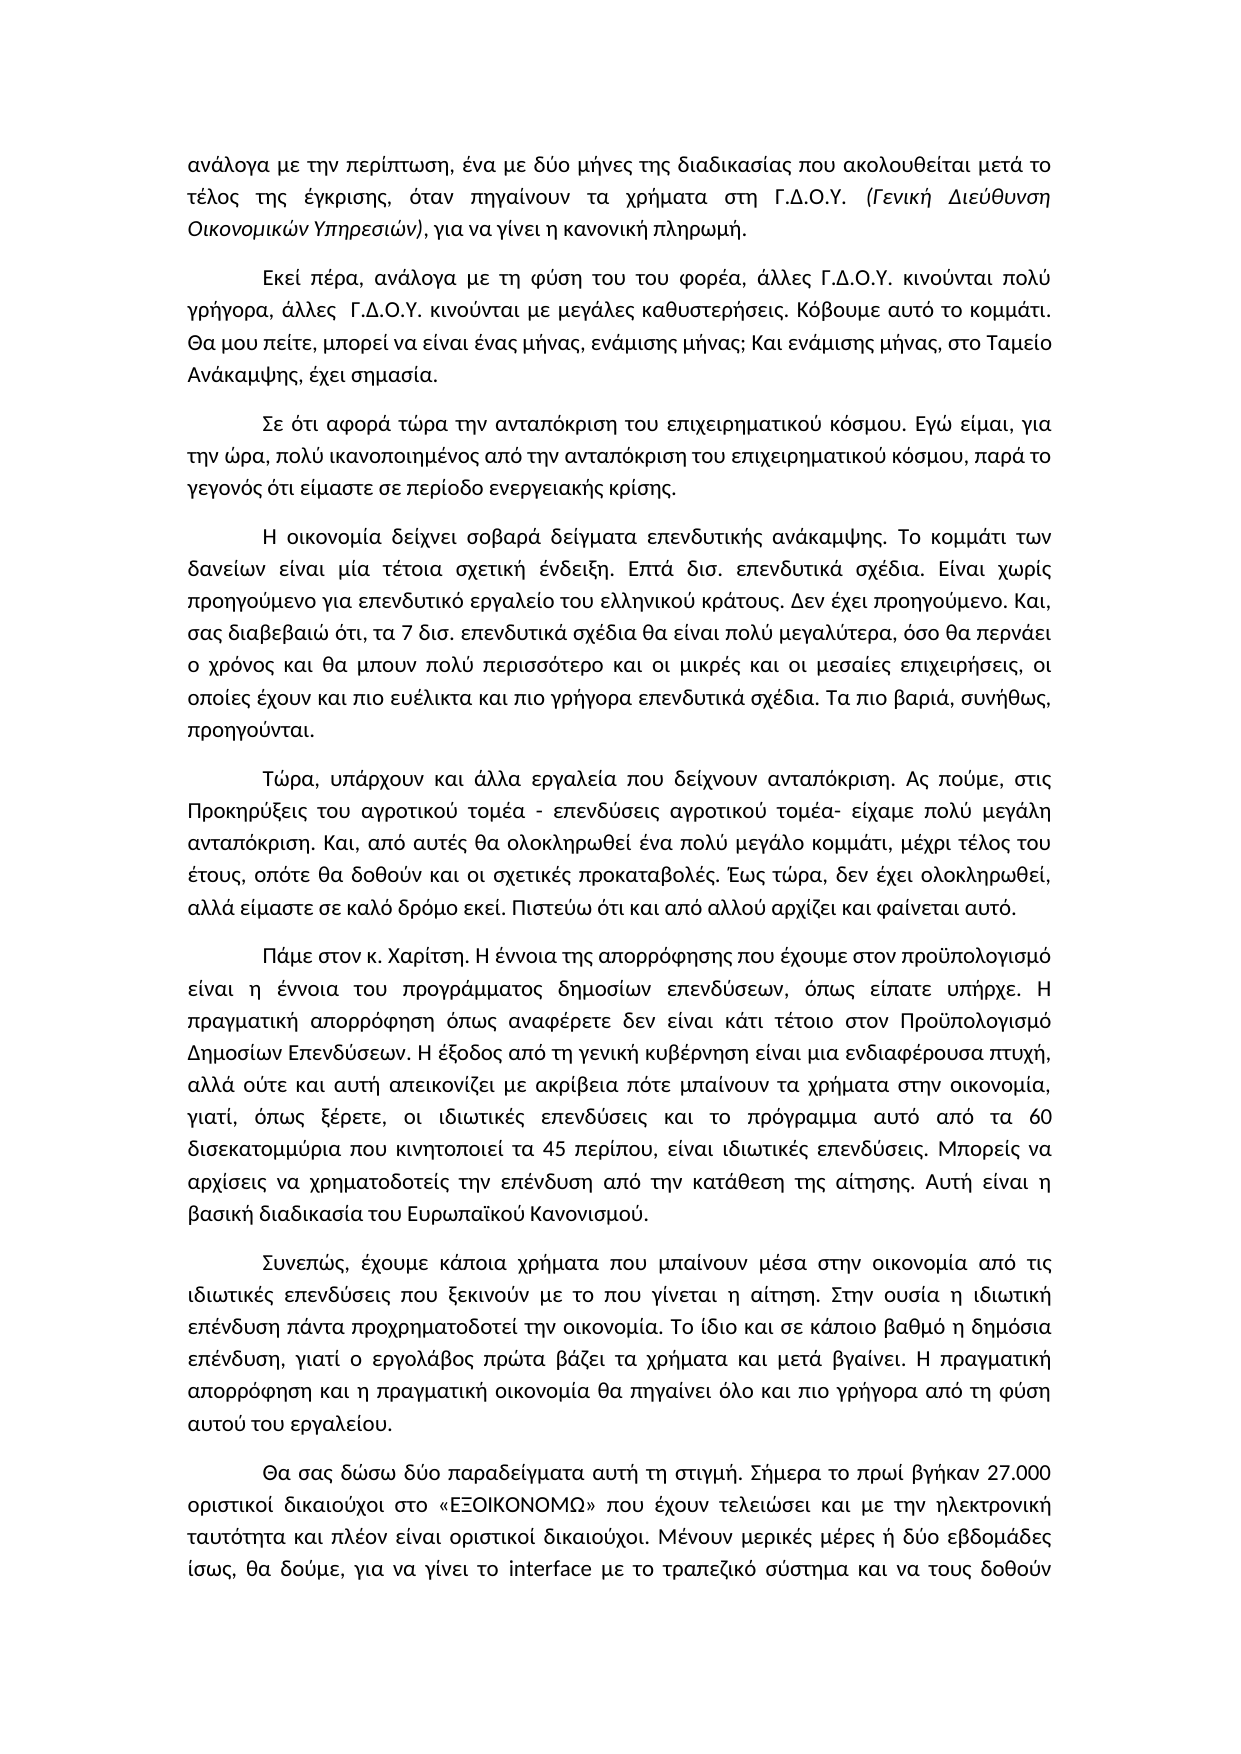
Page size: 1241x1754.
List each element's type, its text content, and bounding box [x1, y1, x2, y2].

text Η οικονομία δείχνει σοβαρά δείγματα επενδυτικής ανάκαμψης. Το κομμάτι των δανείων είναι μία τέτοια σχετική ένδειξη. Επτά δισ. επενδυτικά σχέδια. Είναι χωρίς προηγούμενο για επενδυτικό εργαλείο του ελληνικού κράτους. Δεν έχει προηγούμενο. Και, σας διαβεβαιώ ότι, τα 7 δισ. επενδυτικά σχέδια θα είναι πολύ μεγαλύτερα, όσο θα περνάει ο χρόνος και θα μπουν πολύ περισσότερο και οι μικρές και οι μεσαίες επιχειρήσεις, οι οποίες έχουν και πιο ευέλικτα και πιο γρήγορα επενδυτικά σχέδια. Τα πιο βαριά, συνήθως, προηγούνται. [187, 522, 1053, 743]
text Τώρα, υπάρχουν και άλλα εργαλεία που δείχνουν ανταπόκριση. Ας πούμε, στις Προκηρύξεις του αγροτικού τομέα - επενδύσεις αγροτικού τομέα- είχαμε πολύ μεγάλη ανταπόκριση. Και, από αυτές θα ολοκληρωθεί ένα πολύ μεγάλο κομμάτι, μέχρι τέλος του έτους, οπότε θα δοθούν και οι σχετικές προκαταβολές. Έως τώρα, δεν έχει ολοκληρωθεί, αλλά είμαστε σε καλό δρόμο εκεί. Πιστεύω ότι και από αλλού αρχίζει και φαίνεται αυτό. [187, 764, 1053, 921]
text Σε ότι αφορά τώρα την ανταπόκριση του επιχειρηματικού κόσμου. Εγώ είμαι, για την ώρα, πολύ ικανοποιημένος από την ανταπόκριση του επιχειρηματικού κόσμου, παρά το γεγονός ότι είμαστε σε περίοδο ενεργειακής κρίσης. [187, 409, 1053, 501]
text Συνεπώς, έχουμε κάποια χρήματα που μπαίνουν μέσα στην οικονομία από τις ιδιωτικές επενδύσεις που ξεκινούν με το που γίνεται η αίτηση. Στην ουσία η ιδιωτική επένδυση πάντα προχρηματοδοτεί την οικονομία. Το ίδιο και σε κάποιο βαθμό η δημόσια επένδυση, γιατί ο εργολάβος πρώτα βάζει τα χρήματα και μετά βγαίνει. Η πραγματική απορρόφηση και η πραγματική οικονομία θα πηγαίνει όλο και πιο γρήγορα από τη φύση αυτού του εργαλείου. [187, 1248, 1053, 1437]
text Εκεί πέρα, ανάλογα με τη φύση του του φορέα, άλλες Γ.Δ.Ο.Υ. κινούνται πολύ γρήγορα, άλλες Γ.Δ.Ο.Υ. κινούνται με μεγάλες καθυστερήσεις. Κόβουμε αυτό το κομμάτι. Θα μου πείτε, μπορεί να είναι ένας μήνας, ενάμισης μήνας; Και ενάμισης μήνας, στο Ταμείο Ανάκαμψης, έχει σημασία. [187, 263, 1053, 388]
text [187, 1458, 1053, 1582]
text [187, 150, 1053, 242]
text Πάμε στον κ. Χαρίτση. Η έννοια της απορρόφησης που έχουμε στον προϋπολογισμό είναι η έννοια του προγράμματος δημοσίων επενδύσεων, όπως είπατε υπήρχε. Η πραγματική απορρόφηση όπως αναφέρετε δεν είναι κάτι τέτοιο στον Προϋπολογισμό Δημοσίων Επενδύσεων. Η έξοδος από τη γενική κυβέρνηση είναι μια ενδιαφέρουσα πτυχή, αλλά ούτε και αυτή απεικονίζει με ακρίβεια πότε μπαίνουν τα χρήματα στην οικονομία, γιατί, όπως ξέρετε, οι ιδιωτικές επενδύσεις και το πρόγραμμα αυτό από τα 60 δισεκατομμύρια που κινητοποιεί τα 45 περίπου, είναι ιδιωτικές επενδύσεις. Μπορείς να αρχίσεις να χρηματοδοτείς την επένδυση από την κατάθεση της αίτησης. Αυτή είναι η βασική διαδικασία του Ευρωπαϊκού Κανονισμού. [187, 941, 1053, 1227]
